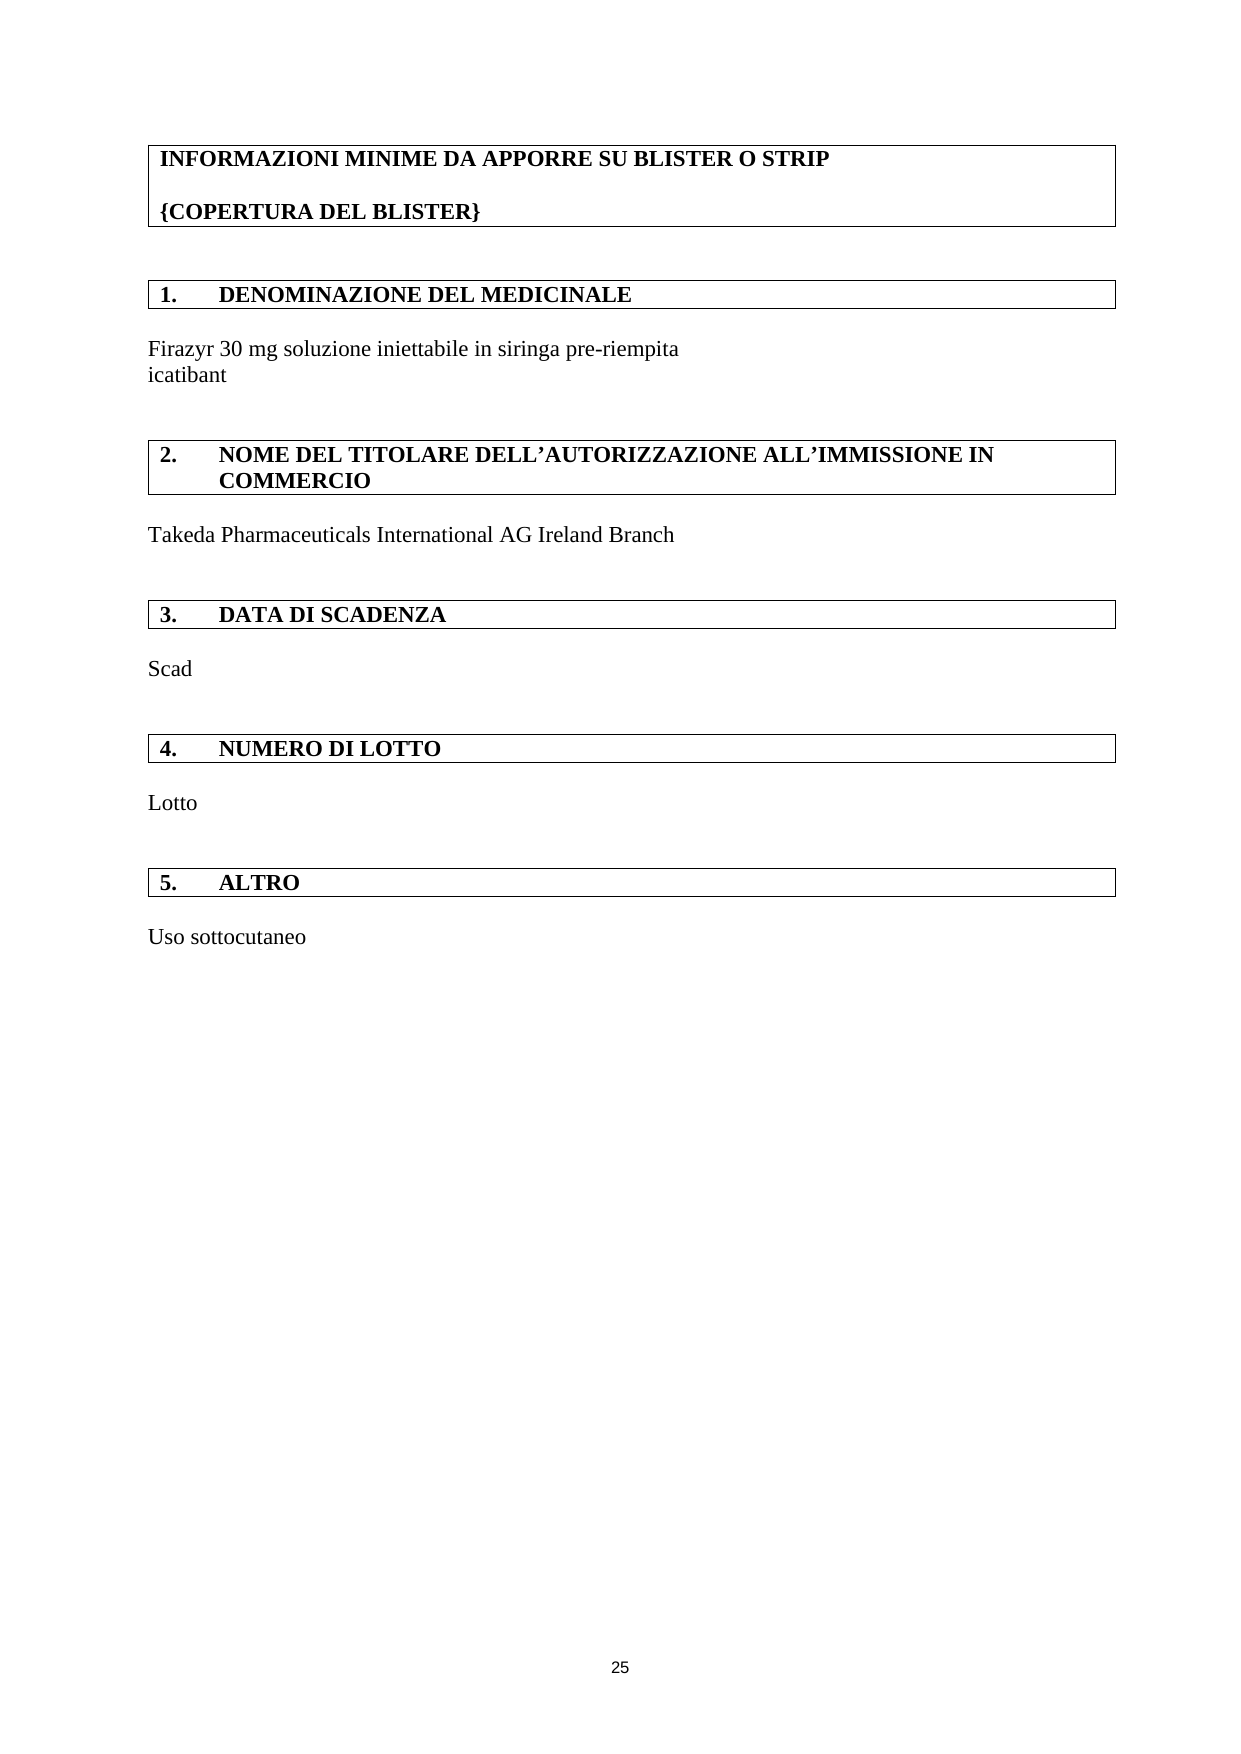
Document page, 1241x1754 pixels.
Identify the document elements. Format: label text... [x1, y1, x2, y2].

table_header 1. DENOMINAZIONE DEL MEDICINALE [149, 281, 1115, 307]
table_header 2. NOME DEL TITOLARE DELL’AUTORIZZAZIONE ALL’IMMISSIONE IN COMMERCIO [149, 441, 1115, 494]
text Uso sottocutaneo [148, 923, 1081, 949]
text Scad [148, 655, 1092, 682]
table_header 3. DATA DI SCADENZA [149, 601, 1115, 628]
table_header INFORMAZIONI MINIME DA APPORRE SU BLISTER O STRIP {COPERTURA DEL BLISTER} [149, 146, 1115, 226]
table_header 4. NUMERO DI LOTTO [149, 735, 1115, 762]
text Lotto [148, 789, 1081, 815]
text icatibant [148, 361, 1092, 387]
text Firazyr 30 mg soluzione iniettabile in siringa pre-riempita [148, 335, 1092, 361]
list Takeda Pharmaceuticals International AG Ireland Branch [148, 521, 1093, 548]
table_header 5. ALTRO [149, 869, 1115, 896]
